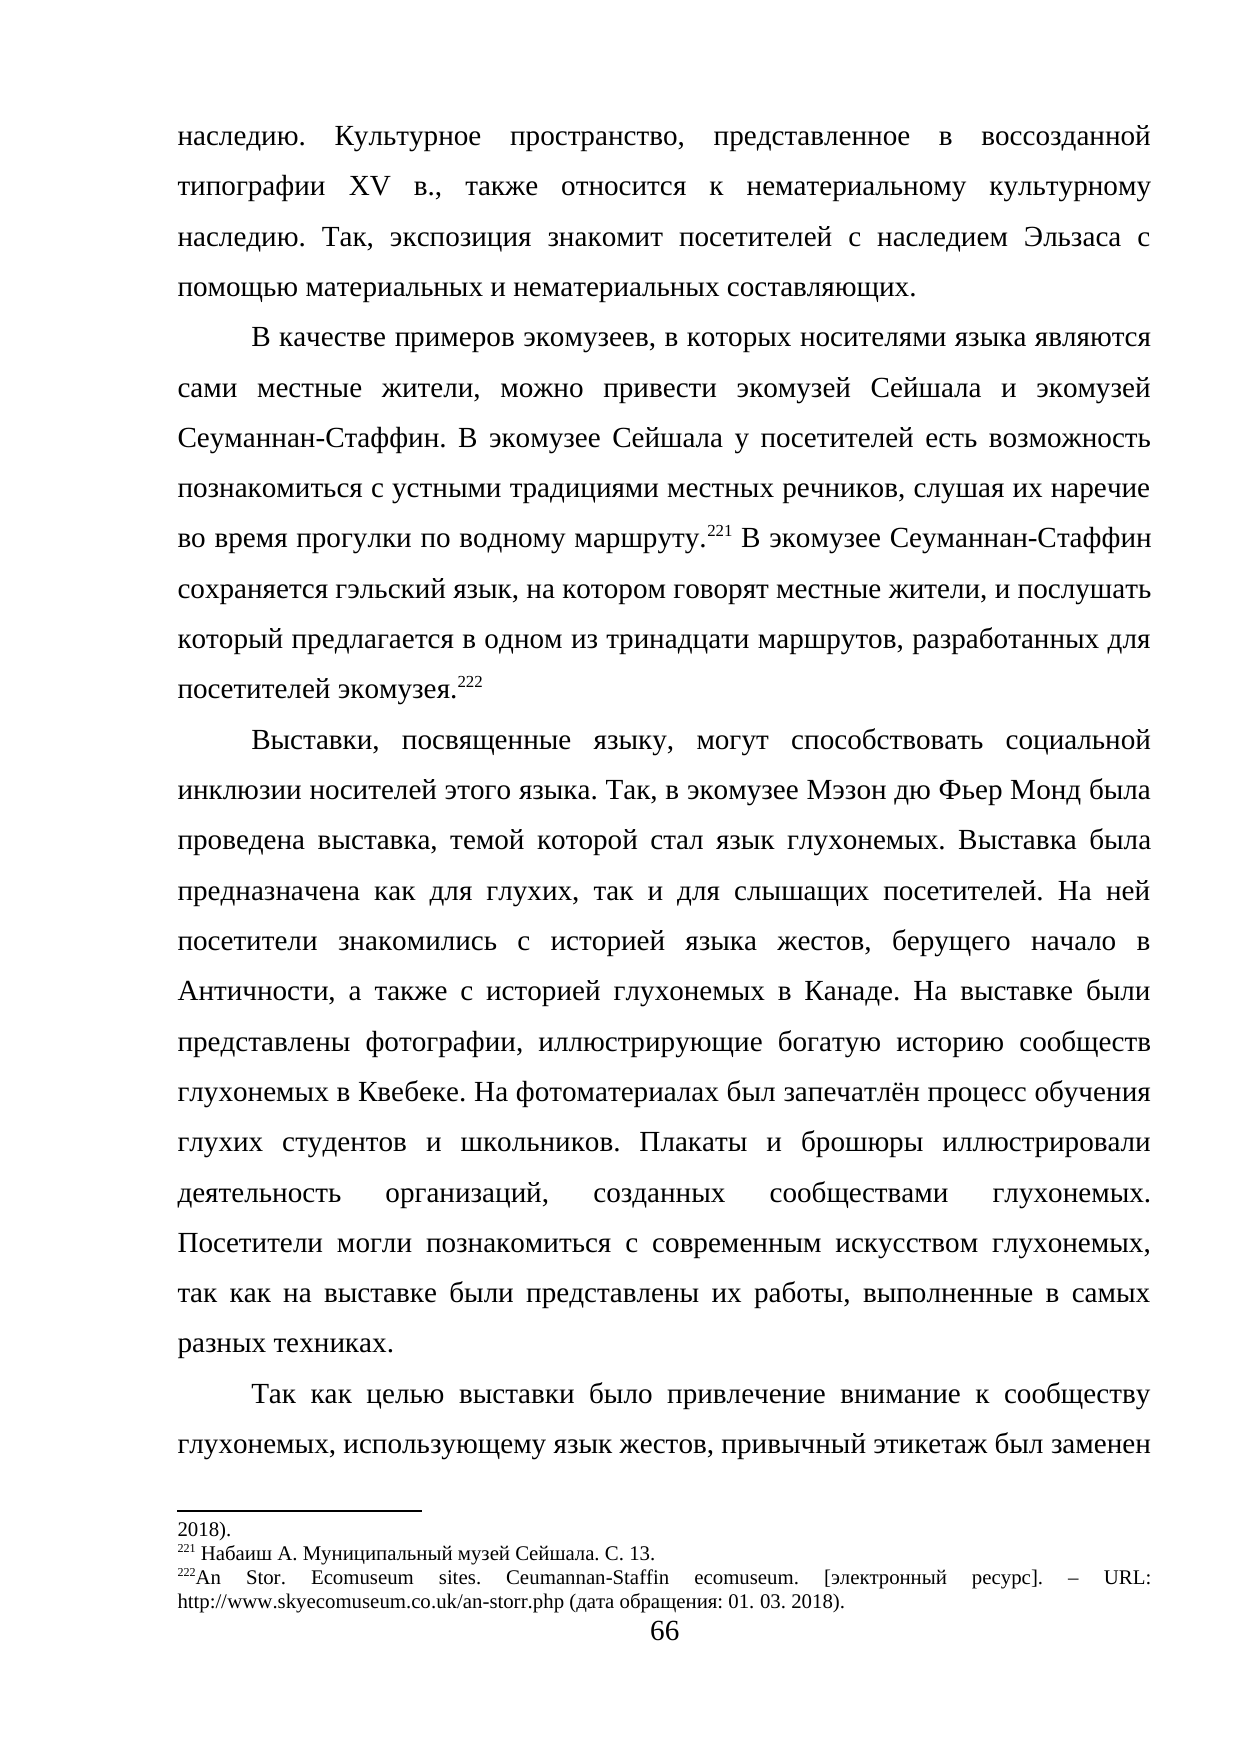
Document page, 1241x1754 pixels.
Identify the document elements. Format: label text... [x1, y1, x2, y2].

text В качестве примеров экомузеев, в которых носителями языка являются сами местные жители, можно привести экомузей Сейшала и экомузей Сеуманнан-Стаффин. В экомузее Сейшала у посетителей есть возможность познакомиться с устными традициями местных речников, слушая их наречие во время прогулки по водному маршруту. В экомузее Сеуманнан-Стаффин сохраняется гэльский язык, на котором говорят местные жители, и послушать который предлагается в одном из тринадцати маршрутов, разработанных для посетителей экомузея. [177, 319, 1152, 705]
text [177, 118, 1152, 303]
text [177, 1376, 1152, 1460]
text Выставки, посвященные языку, могут способствовать социальной инклюзии носителей этого языка. Так, в экомузее Мэзон дю Фьер Монд была проведена выставка, темой которой стал язык глухонемых. Выставка была предназначена как для глухих, так и для слышащих посетителей. На ней посетители знакомились с историей языка жестов, берущего начало в Античности, а также с историей глухонемых в Канаде. На выставке были представлены фотографии, иллюстрирующие богатую историю сообществ глухонемых в Квебеке. На фотоматериалах был запечатлён процесс обучения глухих студентов и школьников. Плакаты и брошюры иллюстрировали деятельность организаций, созданных сообществами глухонемых. Посетители могли познакомиться с современным искусством глухонемых, так как на выставке были представлены их работы, выполненные в самых разных техниках. [177, 722, 1152, 1359]
